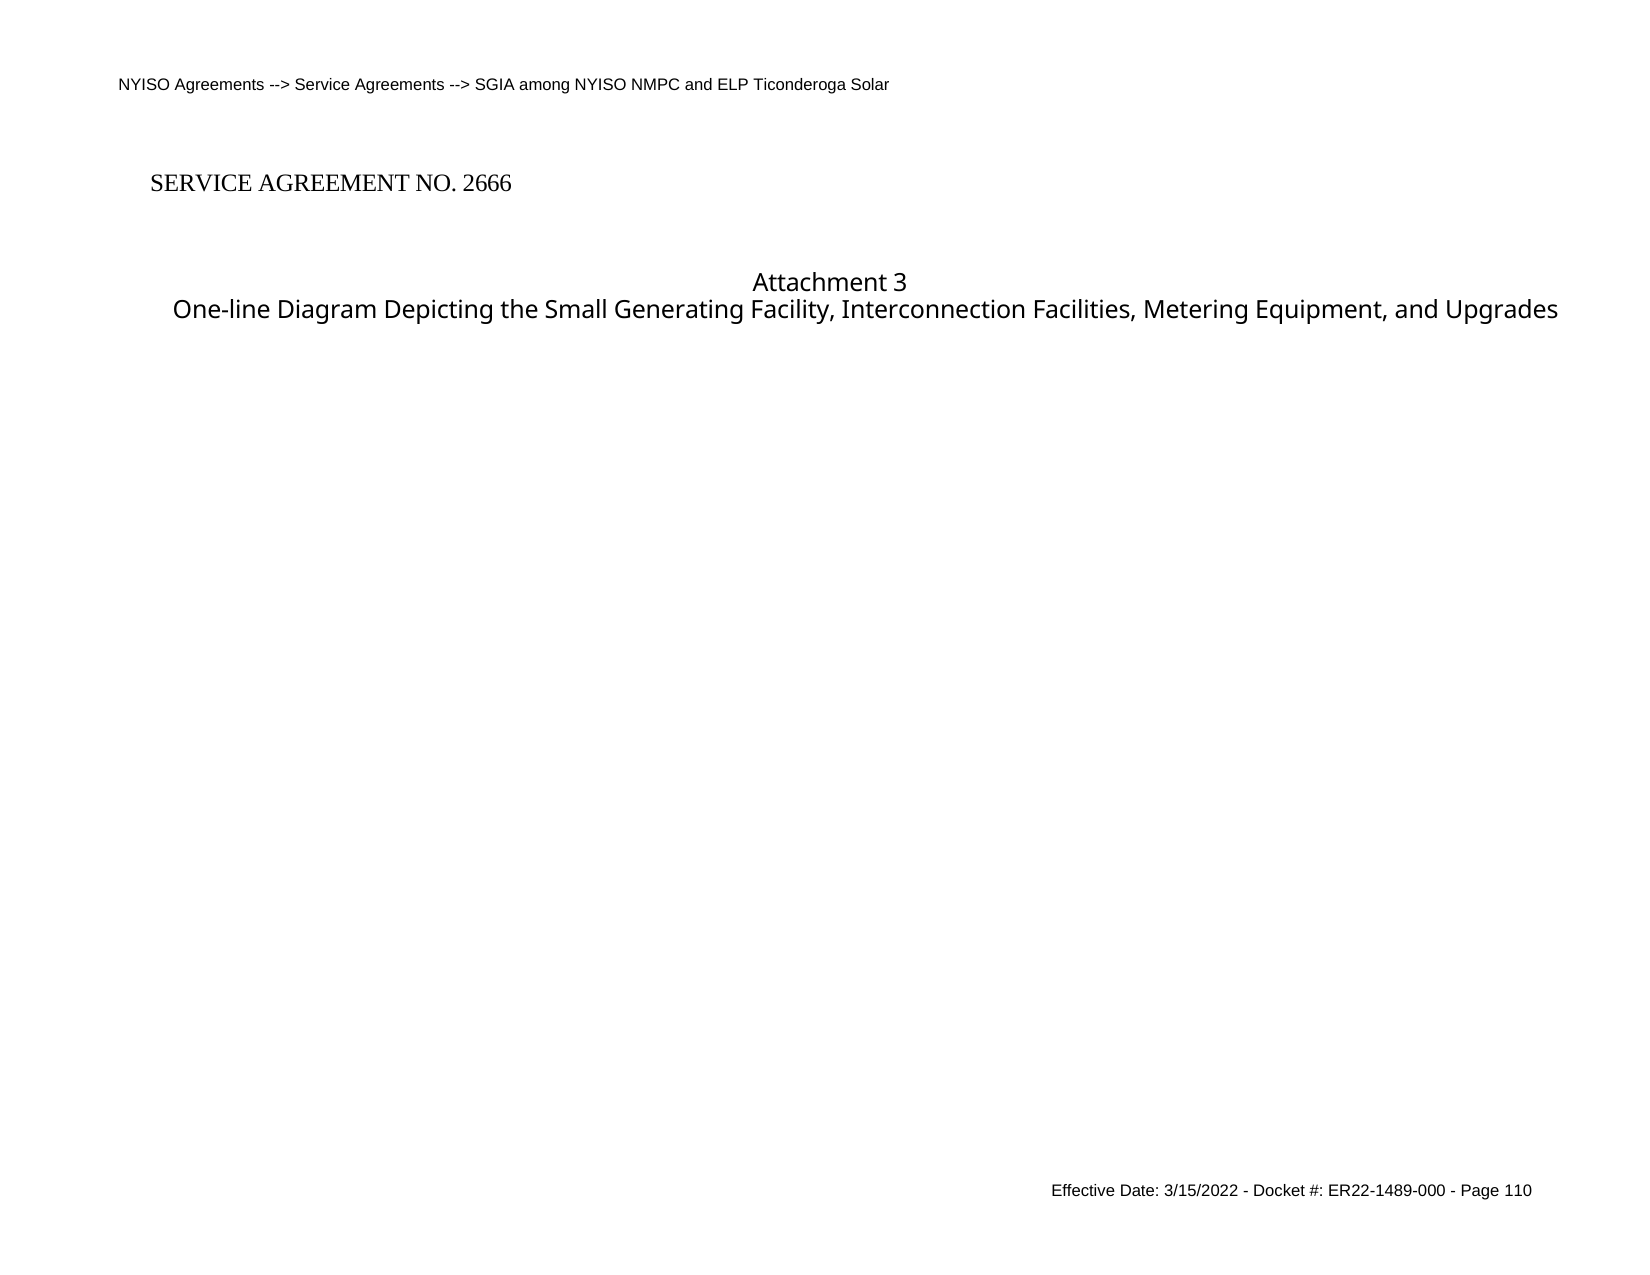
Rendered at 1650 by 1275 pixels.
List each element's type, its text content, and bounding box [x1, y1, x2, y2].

text Attachment 3 [752, 268, 1650, 297]
text One-line Diagram Depicting the Small Generating Facility, Interconnection Facilities, Metering Equipment, and Upgrades [172, 297, 1650, 324]
text SERVICE AGREEMENT NO. 2666 [150, 168, 1650, 197]
